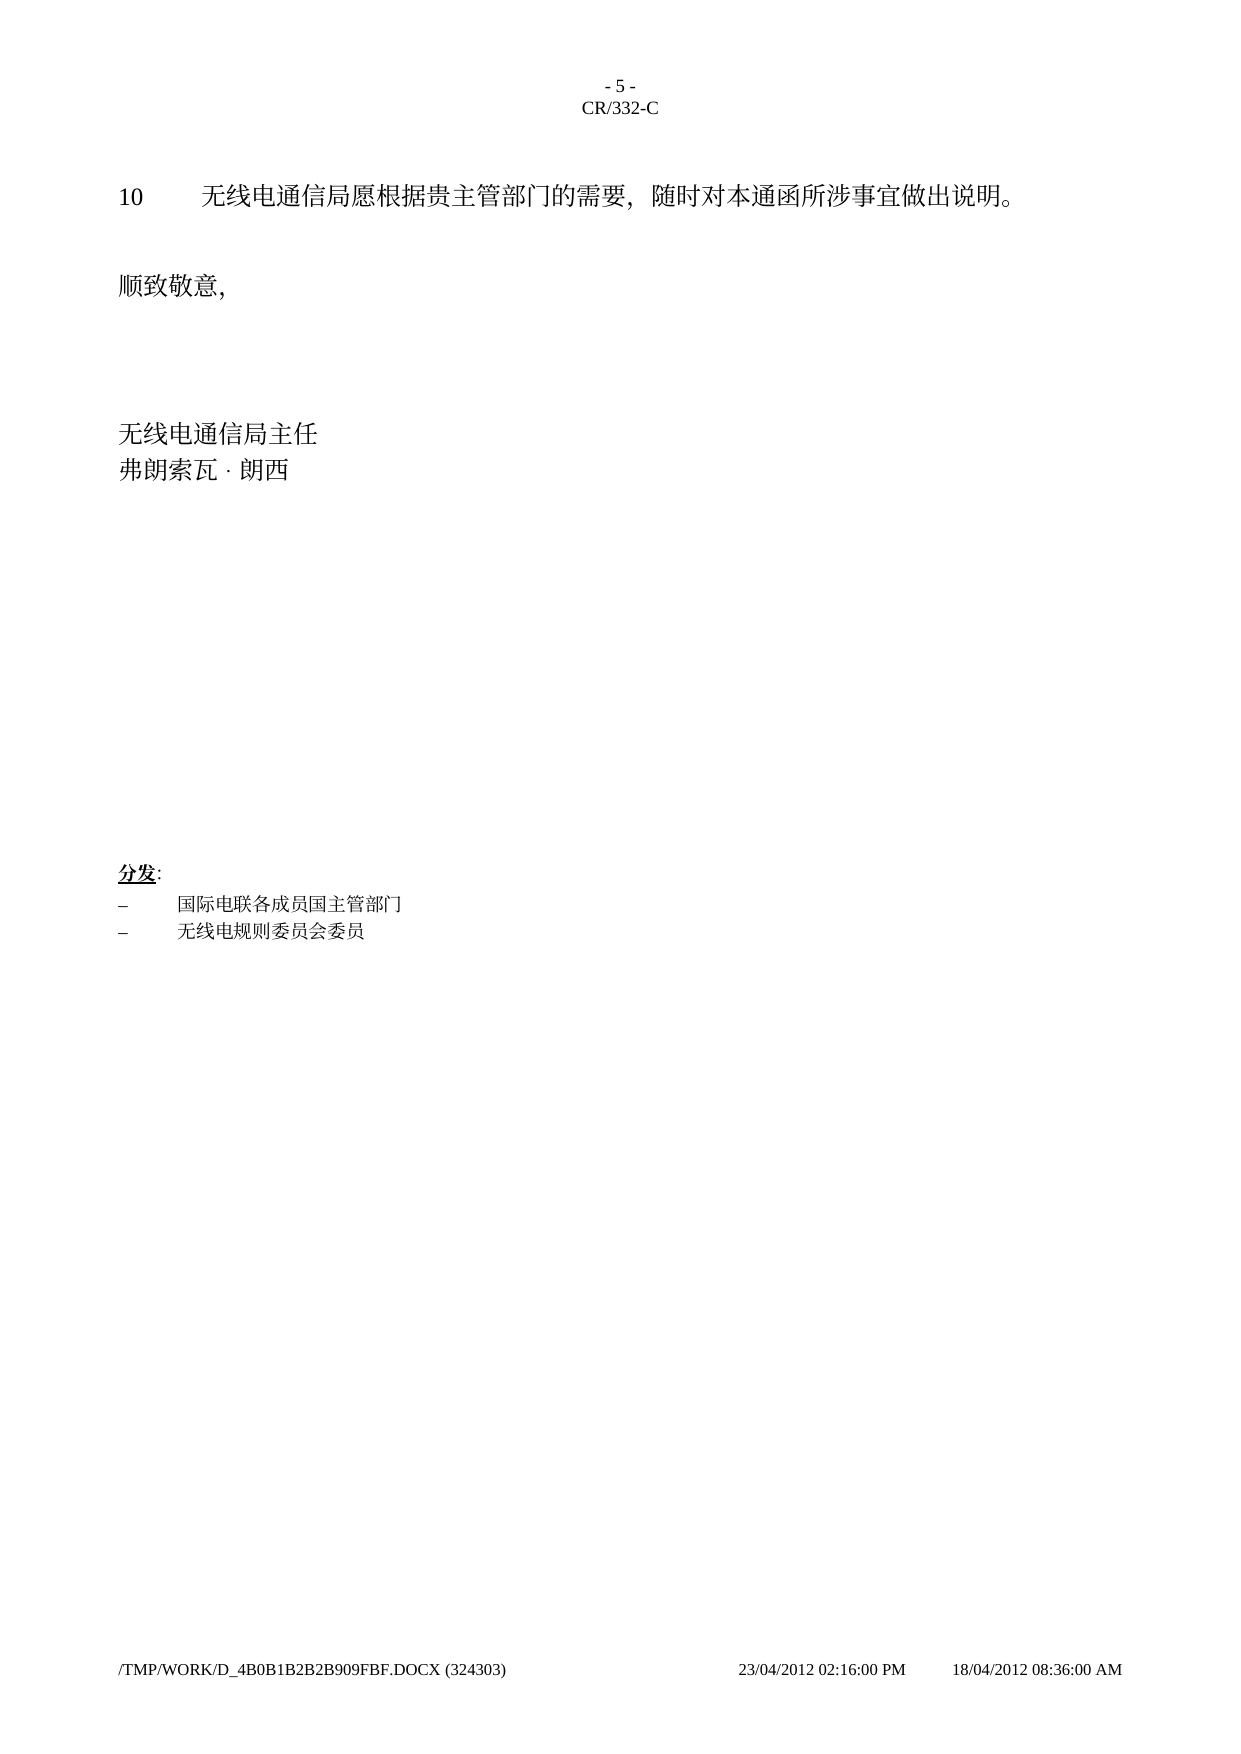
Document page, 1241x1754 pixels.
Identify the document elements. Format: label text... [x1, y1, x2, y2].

text 顺致敬意， [118, 266, 1122, 302]
text 无线电通信局主任 弗朗索瓦•朗西 [118, 414, 1122, 486]
text – 无线电规则委员会委员 [118, 917, 1122, 944]
text 10 无线电通信局愿根据贵主管部门的需要，随时对本通函所涉事宜做出说明。 [118, 176, 1122, 212]
text 分发： [118, 859, 1122, 886]
text – 国际电联各成员国主管部门 [118, 890, 1122, 917]
